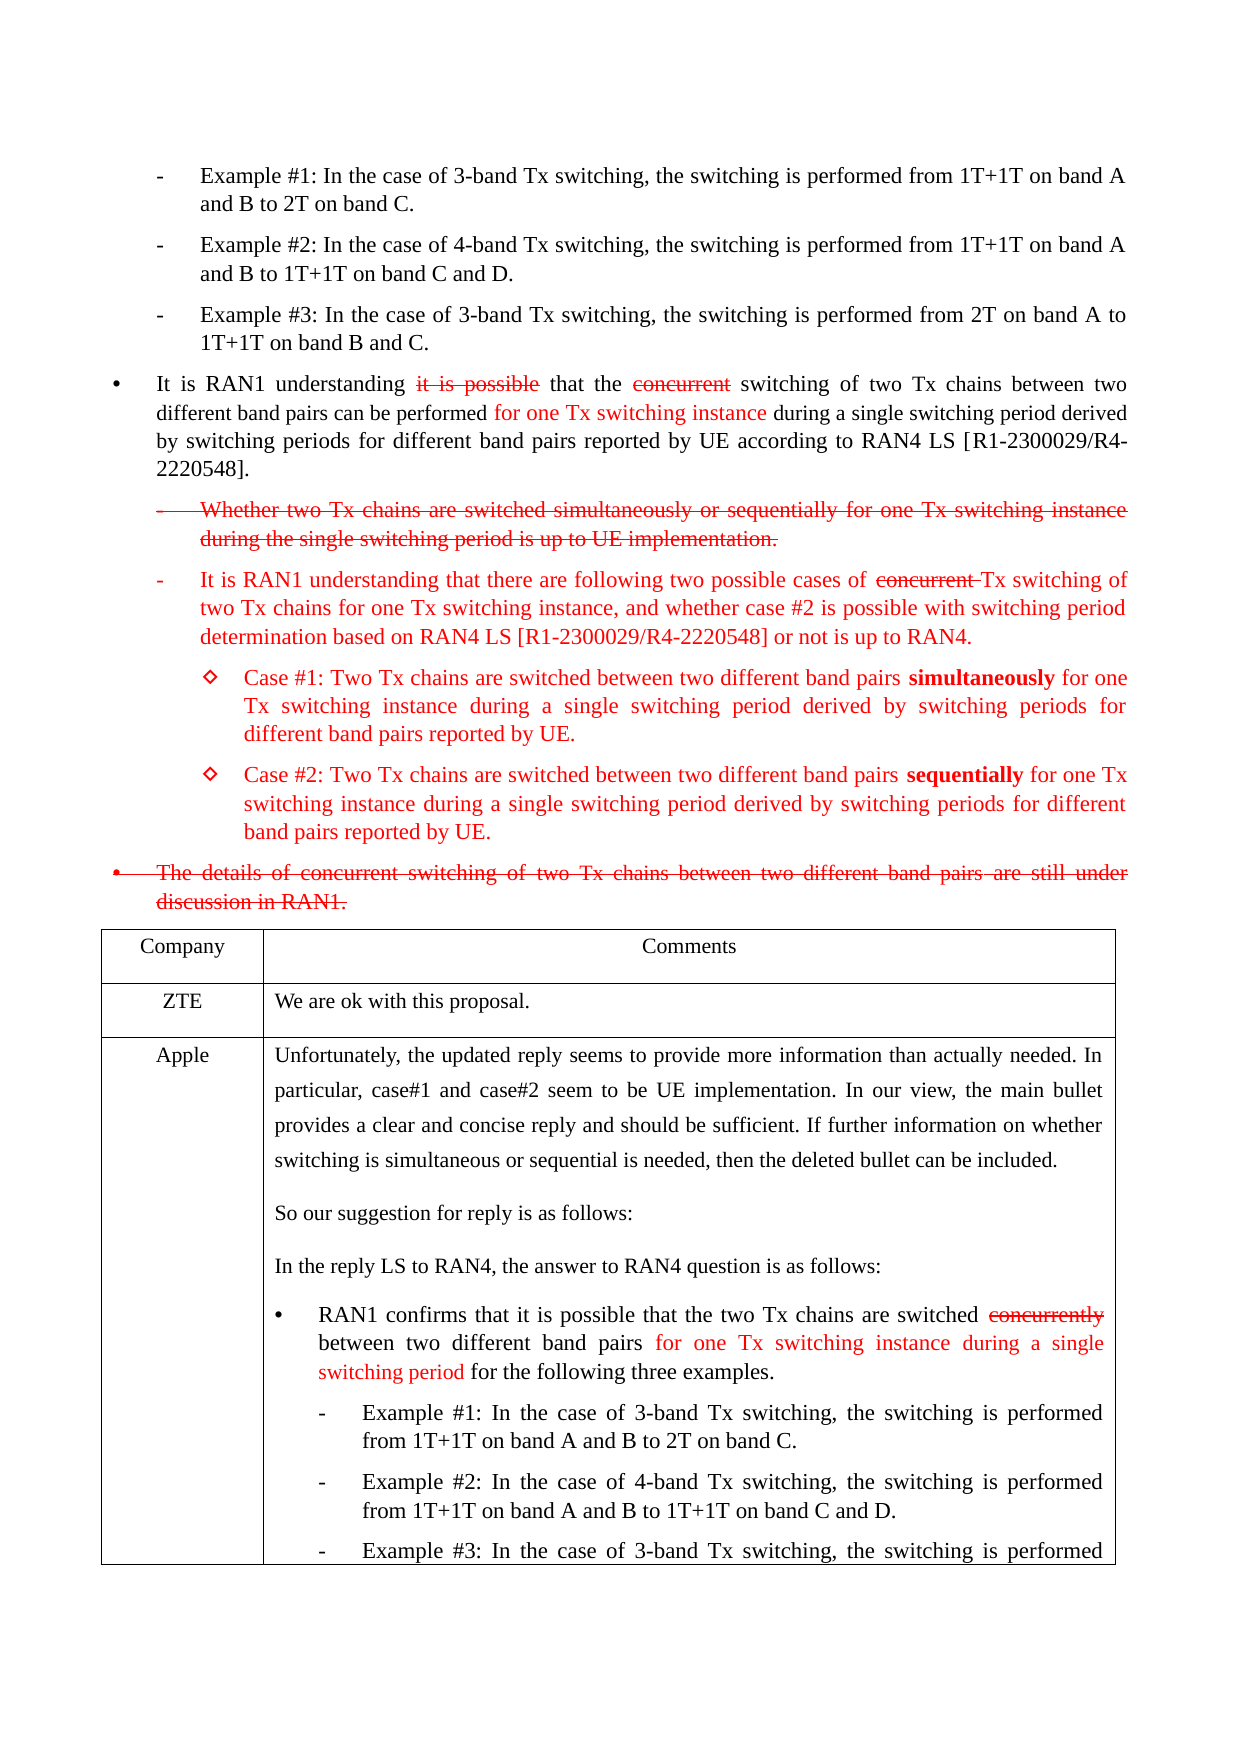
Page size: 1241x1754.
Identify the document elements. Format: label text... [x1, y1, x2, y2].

list Case #2: Two Tx chains are switched between two different band pairs sequentially for one Tx switching instance during a single switching period derived by switching periods for different band pairs reported by UE. [200, 761, 1128, 845]
list Whether two Tx chains are switched simultaneously or sequentially for one Tx switching instance during the single switching period is up to UE implementation. [156, 512, 1128, 551]
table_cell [264, 1038, 1115, 1564]
table_cell We are ok with this proposal. [264, 984, 1115, 1037]
list Example #1: In the case of 3-band Tx switching, the switching is performed from 1T+1T on band A and B to 2T on band C. [156, 162, 1128, 217]
list Case #1: Two Tx chains are switched between two different band pairs simultaneously for one Tx switching instance during a single switching period derived by switching periods for different band pairs reported by UE. [200, 664, 1128, 747]
list Example #2: In the case of 4-band Tx switching, the switching is performed from 1T+1T on band A and B to 1T+1T on band C and D. [156, 231, 1128, 286]
list Example #3: In the case of 3-band Tx switching, the switching is performed from 2T on band A to 1T+1T on band B and C. [156, 301, 1128, 356]
list Whether two Tx chains are switched simultaneously or sequentially for one Tx switching instance during the single switching period is up to UE implementation. [156, 496, 1128, 511]
list It is RAN1 understanding it is possible that the concurrent switching of two Tx chains between two different band pairs can be performed for one Tx switching instance during a single switching period derived by switching periods for different band pairs reported by UE according to RAN4 LS [R1-2300029/R4-2220548]. [112, 370, 1128, 482]
list The details of concurrent switching of two Tx chains between two different band pairs are still under discussion in RAN1. [112, 875, 1128, 914]
list The details of concurrent switching of two Tx chains between two different band pairs are still under discussion in RAN1. [112, 859, 1128, 874]
list It is RAN1 understanding that there are following two possible cases of concurrent Tx switching of two Tx chains for one Tx switching instance, and whether case #2 is possible with switching period determination based on RAN4 LS [R1-2300029/R4-2220548] or not is up to RAN4. [156, 566, 1128, 649]
table_cell ZTE [102, 984, 263, 1037]
table_cell Apple [102, 1038, 263, 1564]
table_header Comments [264, 930, 1115, 983]
table_header Company [102, 930, 263, 983]
